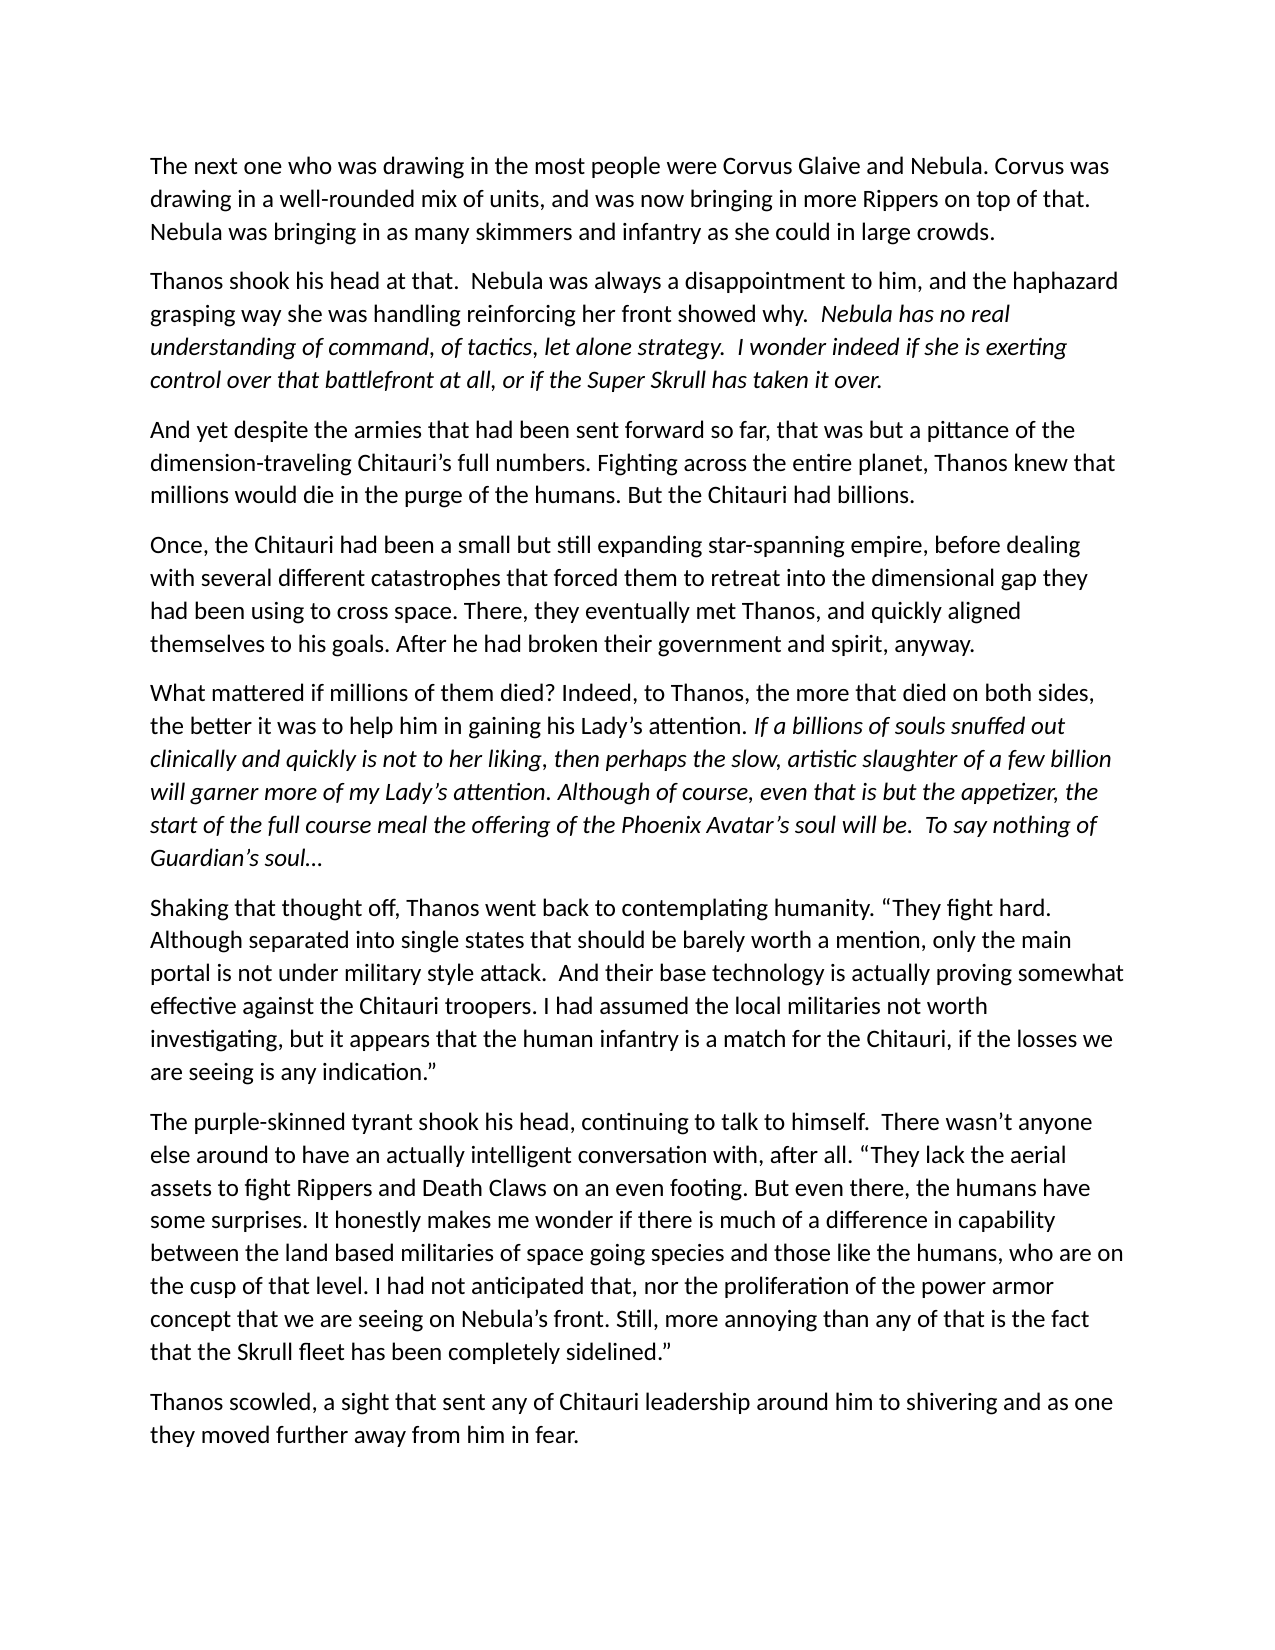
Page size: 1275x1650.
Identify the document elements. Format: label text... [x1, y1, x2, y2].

text Once, the Chitauri had been a small but still expanding star-spanning empire, before dealing with several different catastrophes that forced them to retreat into the dimensional gap they had been using to cross space. There, they eventually met Thanos, and quickly aligned themselves to his goals. After he had broken their government and spirit, anyway. [150, 529, 1125, 658]
text Thanos shook his head at that. Nebula was always a disappointment to him, and the haphazard grasping way she was handling reinforcing her front showed why. Nebula has no real understanding of command, of tactics, let alone strategy. I wonder indeed if she is exerting control over that battlefront at all, or if the Super Skrull has taken it over. [150, 265, 1125, 395]
text The next one who was drawing in the most people were Corvus Glaive and Nebula. Corvus was drawing in a well-rounded mix of units, and was now bringing in more Rippers on top of that. Nebula was bringing in as many skimmers and infantry as she could in large crowds. [150, 150, 1125, 246]
text Thanos scowled, a sight that sent any of Chitauri leadership around him to shivering and as one they moved further away from him in fear. [150, 1386, 1125, 1449]
text And yet despite the armies that had been sent forward so far, that was but a pittance of the dimension-traveling Chitauri’s full numbers. Fighting across the entire planet, Thanos knew that millions would die in the purge of the humans. But the Chitauri had billions. [150, 414, 1125, 510]
text The purple-skinned tyrant shook his head, continuing to talk to himself. There wasn’t anyone else around to have an actually intelligent conversation with, after all. “They lack the aerial assets to fight Rippers and Death Claws on an even footing. But even there, the humans have some surprises. It honestly makes me wonder if there is much of a difference in capability between the land based militaries of space going species and those like the humans, who are on the cusp of that level. I had not anticipated that, nor the proliferation of the power armor concept that we are seeing on Nebula’s front. Still, more annoying than any of that is the fact that the Skrull fleet has been completely sidelined.” [150, 1106, 1125, 1367]
text What mattered if millions of them died? Indeed, to Thanos, the more that died on both sides, the better it was to help him in gaining his Lady’s attention. If a billions of souls snuffed out clinically and quickly is not to her liking, then perhaps the slow, artistic slaughter of a few billion will garner more of my Lady’s attention. Although of course, even that is but the appetizer, the start of the full course meal the offering of the Phoenix Avatar’s soul will be. To say nothing of Guardian’s soul… [150, 677, 1125, 873]
text Shaking that thought off, Thanos went back to contemplating humanity. “They fight hard. Although separated into single states that should be barely worth a mention, only the main portal is not under military style attack. And their base technology is actually proving somewhat effective against the Chitauri troopers. I had assumed the local militaries not worth investigating, but it appears that the human infantry is a match for the Chitauri, if the losses we are seeing is any indication.” [150, 892, 1125, 1087]
